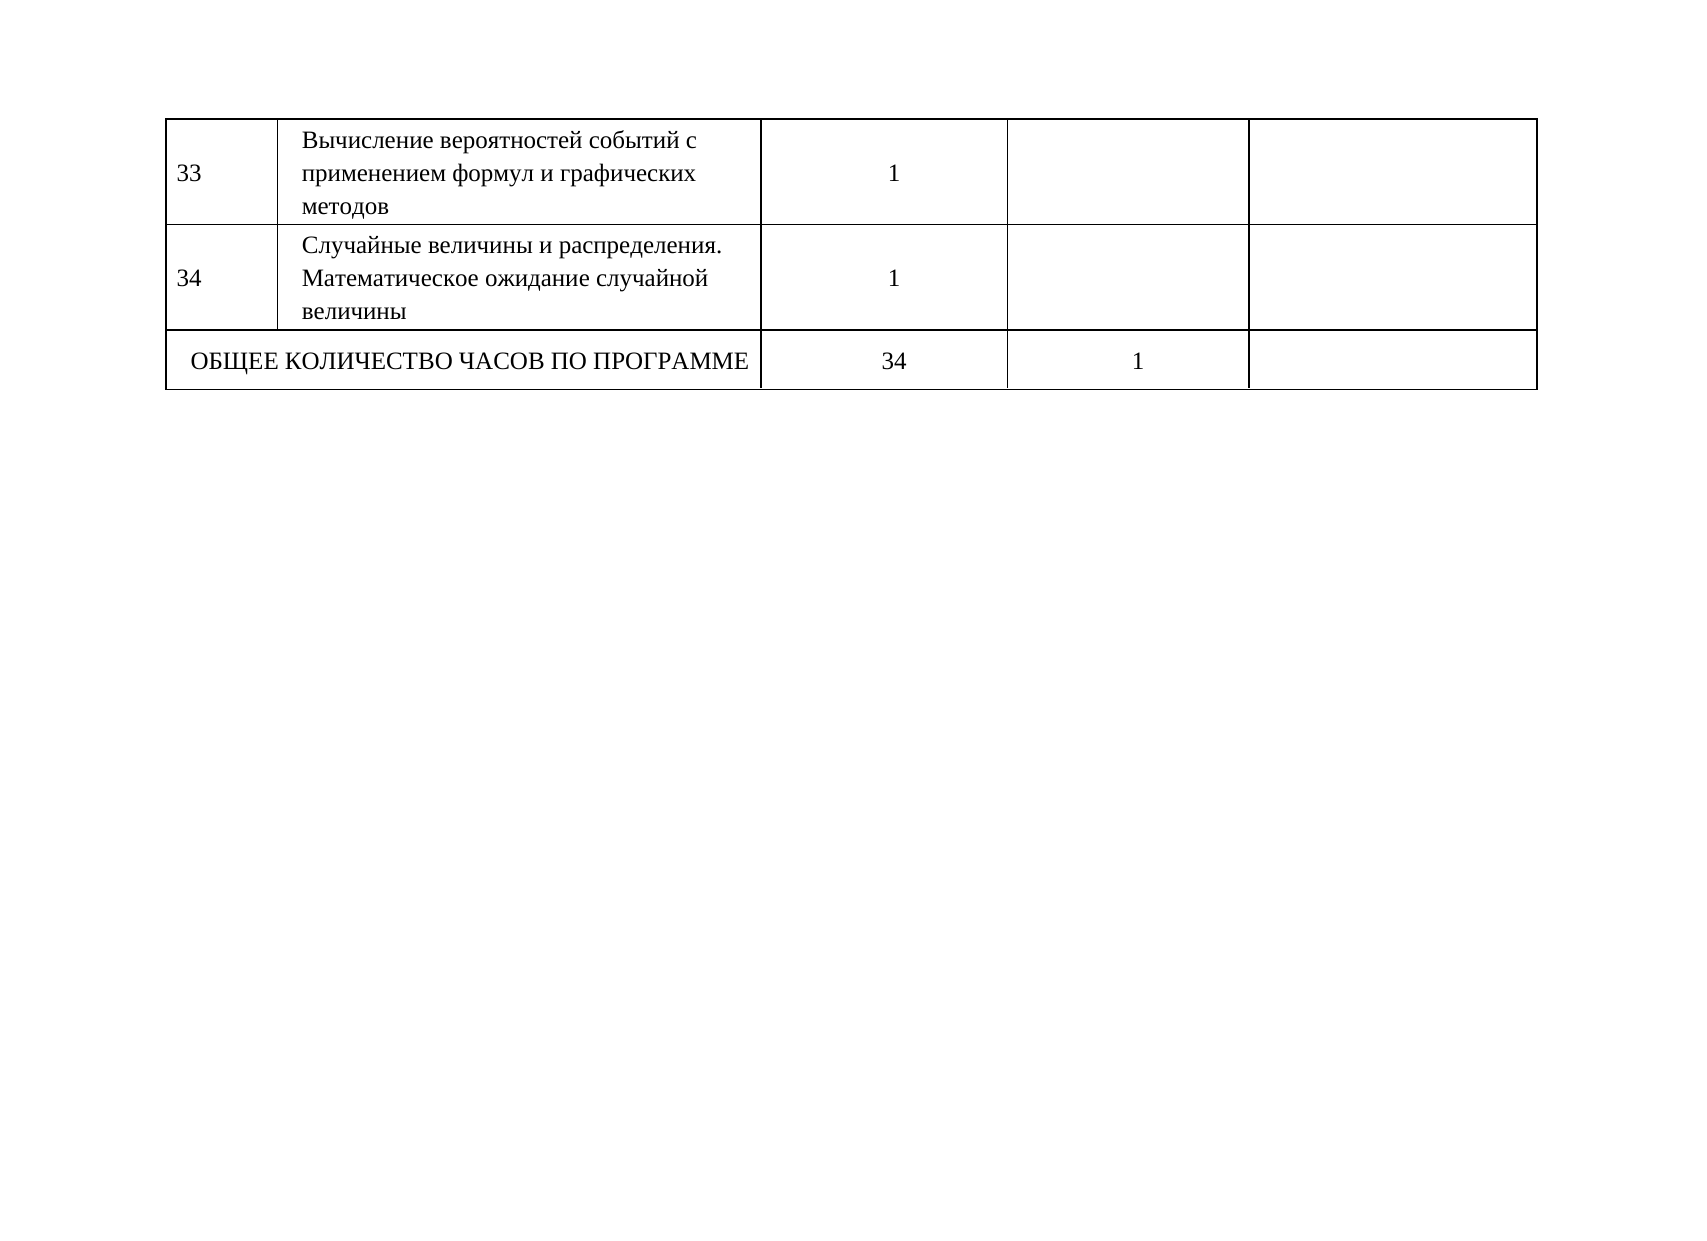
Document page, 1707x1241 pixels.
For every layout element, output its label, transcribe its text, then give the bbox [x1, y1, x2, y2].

table_cell 1 [762, 225, 1007, 329]
table_cell 34 [762, 331, 1007, 388]
table_cell [1008, 120, 1248, 223]
table_cell [1250, 120, 1536, 223]
table_cell 33 [167, 120, 277, 223]
table_cell 34 [167, 225, 277, 329]
table_cell [1250, 225, 1536, 329]
table_cell Случайные величины и распределения. Математическое ожидание случайной величины [278, 225, 760, 329]
table_cell 1 [762, 120, 1007, 223]
table_cell [1250, 331, 1536, 388]
table_cell ОБЩЕЕ КОЛИЧЕСТВО ЧАСОВ ПО ПРОГРАММЕ [167, 331, 760, 388]
table_cell [1008, 225, 1248, 329]
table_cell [278, 120, 760, 223]
table_cell 1 [1008, 331, 1248, 388]
